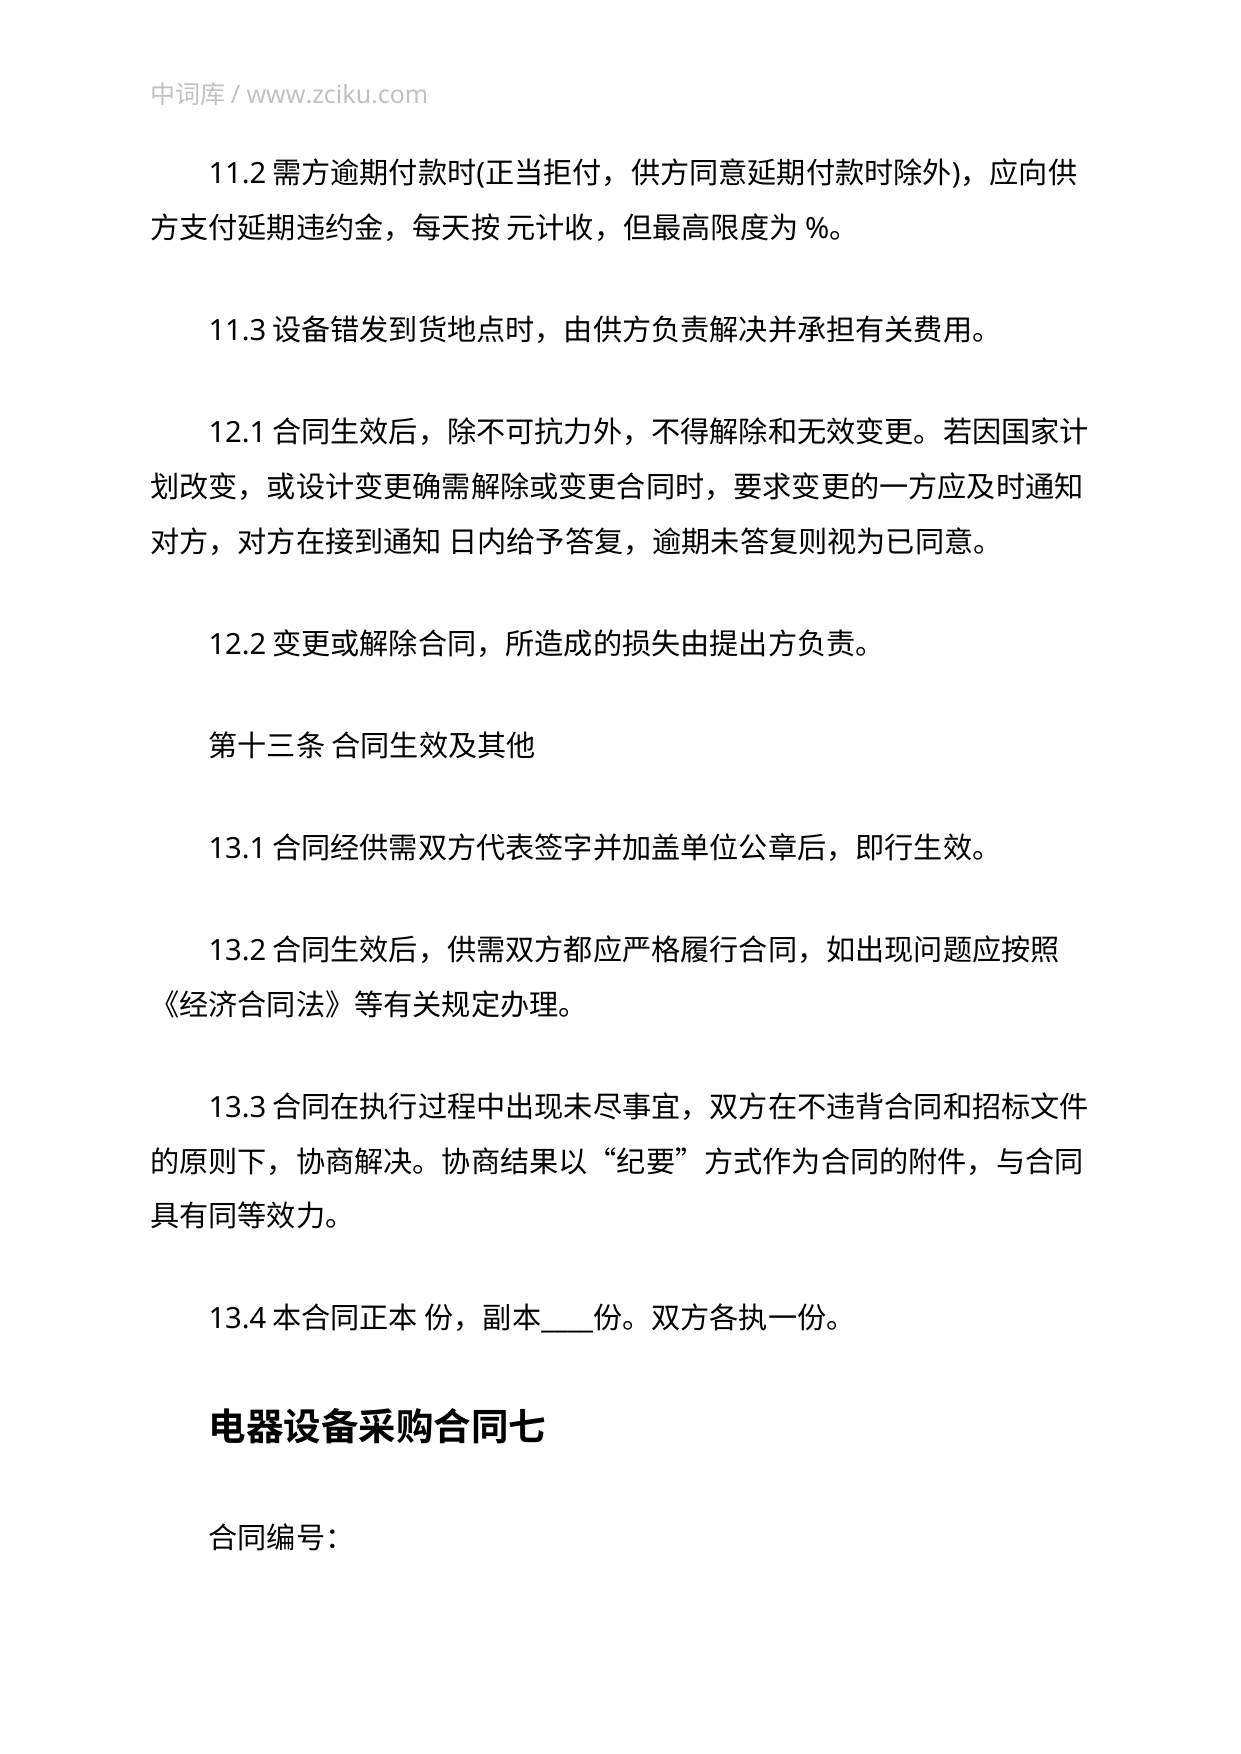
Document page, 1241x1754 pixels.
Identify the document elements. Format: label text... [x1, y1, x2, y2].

text 13.4本合同正本 份，副本____份。双方各执一份。 [150, 1295, 1090, 1337]
text 电器设备采购合同七 [150, 1397, 1090, 1451]
text 11.3设备错发到货地点时，由供方负责解决并承担有关费用。 [150, 307, 1090, 349]
text 合同编号： [150, 1514, 1090, 1556]
text 13.3合同在执行过程中出现未尽事宜，双方在不违背合同和招标文件的原则下，协商解决。协商结果以“纪要”方式作为合同的附件，与合同具有同等效力。 [150, 1083, 1090, 1235]
text 13.2合同生效后，供需双方都应严格履行合同，如出现问题应按照《经济合同法》等有关规定办理。 [150, 926, 1090, 1024]
text 第十三条 合同生效及其他 [150, 723, 1090, 765]
text 12.1合同生效后，除不可抗力外，不得解除和无效变更。若因国家计划改变，或设计变更确需解除或变更合同时，要求变更的一方应及时通知对方，对方在接到通知 日内给予答复，逾期未答复则视为已同意。 [150, 409, 1090, 561]
text 12.2变更或解除合同，所造成的损失由提出方负责。 [150, 621, 1090, 663]
text 11.2需方逾期付款时(正当拒付，供方同意延期付款时除外)，应向供方支付延期违约金，每天按 元计收，但最高限度为 %。 [150, 150, 1090, 247]
text 13.1合同经供需双方代表签字并加盖单位公章后，即行生效。 [150, 824, 1090, 867]
